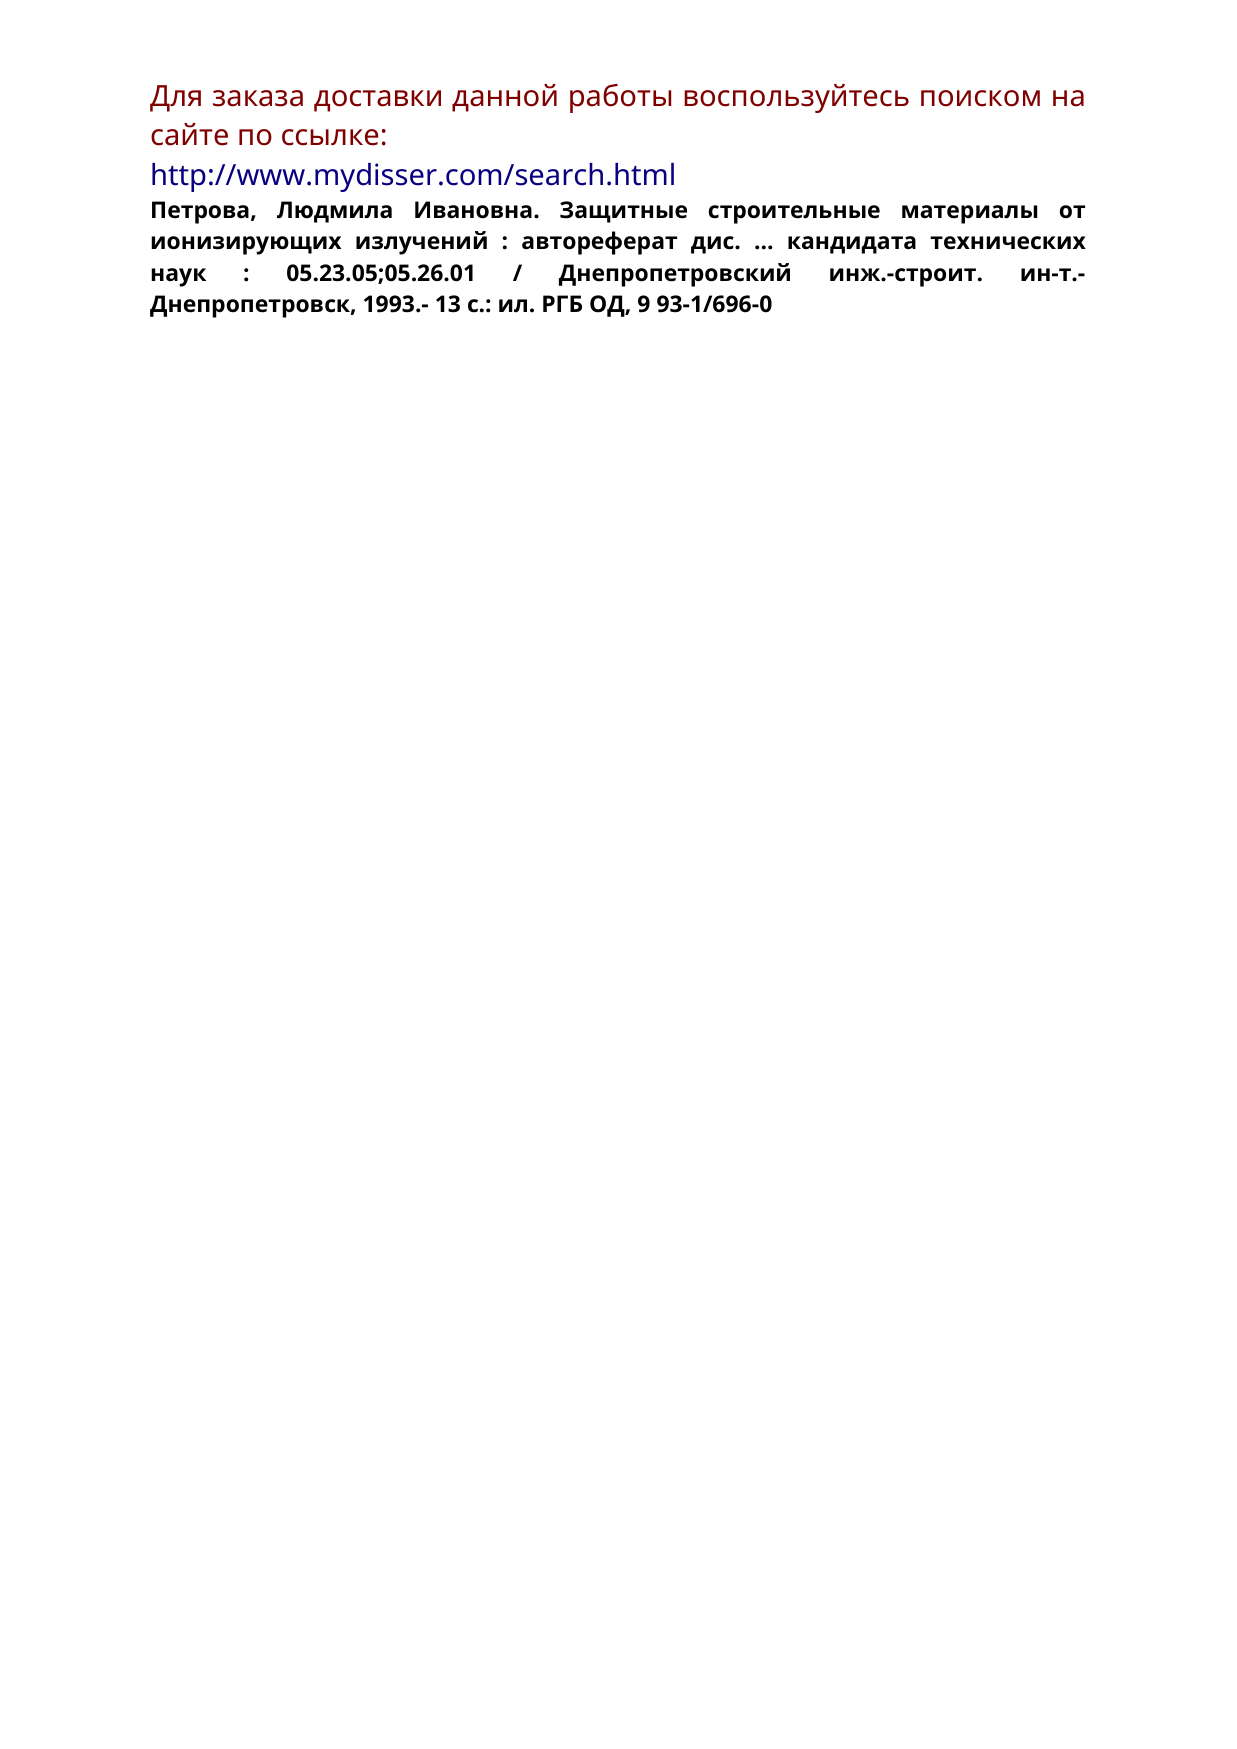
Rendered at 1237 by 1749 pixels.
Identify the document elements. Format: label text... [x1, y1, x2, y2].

text Петрова, Людмила Ивановна. Защитные строительные материалы от ионизирующих излучений : автореферат дис. ... кандидата технических наук : 05.23.05;05.26.01 / Днепропетровский инж.-строит. ин-т.- Днепропетровск, 1993.- 13 с.: ил. РГБ ОД, 9 93-1/696-0 [150, 194, 1086, 319]
